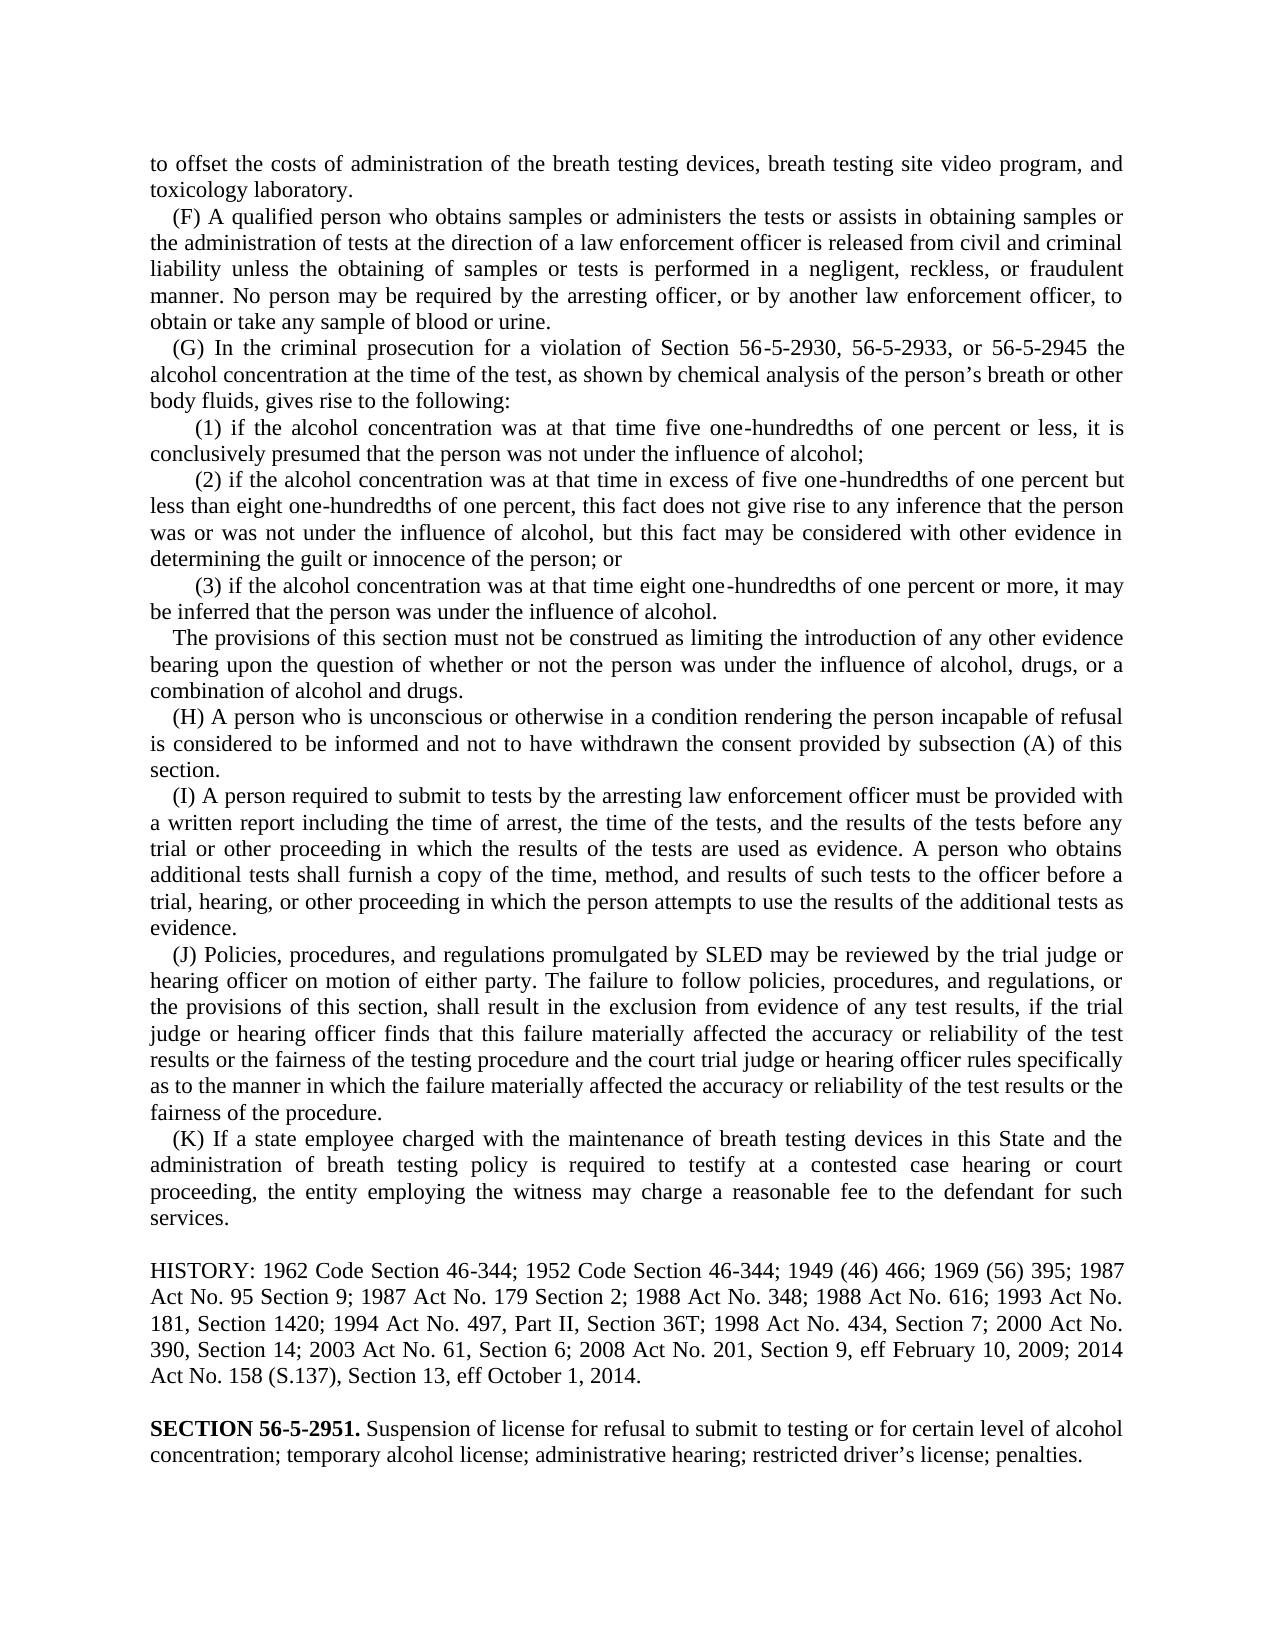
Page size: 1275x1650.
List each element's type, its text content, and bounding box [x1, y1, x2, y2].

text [150, 150, 1125, 203]
text HISTORY: 1962 Code Section 46-344; 1952 Code Section 46-344; 1949 (46) 466; 1969 (56) 395; 1987 Act No. 95 Section 9; 1987 Act No. 179 Section 2; 1988 Act No. 348; 1988 Act No. 616; 1993 Act No. 181, Section 1420; 1994 Act No. 497, Part II, Section 36T; 1998 Act No. 434, Section 7; 2000 Act No. 390, Section 14; 2003 Act No. 61, Section 6; 2008 Act No. 201, Section 9, eff February 10, 2009; 2014 Act No. 158 (S.137), Section 13, eff October 1, 2014. [150, 1257, 1125, 1389]
text (1) if the alcohol concentration was at that time five one-hundredths of one percent or less, it is conclusively presumed that the person was not under the influence of alcohol; [150, 413, 1125, 466]
text The provisions of this section must not be construed as limiting the introduction of any other evidence bearing upon the question of whether or not the person was under the influence of alcohol, drugs, or a combination of alcohol and drugs. [150, 624, 1125, 703]
text (2) if the alcohol concentration was at that time in excess of five one-hundredths of one percent but less than eight one-hundredths of one percent, this fact does not give rise to any inference that the person was or was not under the influence of alcohol, but this fact may be considered with other evidence in determining the guilt or innocence of the person; or [150, 466, 1125, 572]
text (I) A person required to submit to tests by the arresting law enforcement officer must be provided with a written report including the time of arrest, the time of the tests, and the results of the tests before any trial or other proceeding in which the results of the tests are used as evidence. A person who obtains additional tests shall furnish a copy of the time, method, and results of such tests to the officer before a trial, hearing, or other proceeding in which the person attempts to use the results of the additional tests as evidence. [150, 782, 1125, 941]
text (3) if the alcohol concentration was at that time eight one-hundredths of one percent or more, it may be inferred that the person was under the influence of alcohol. [150, 572, 1125, 624]
text (F) A qualified person who obtains samples or administers the tests or assists in obtaining samples or the administration of tests at the direction of a law enforcement officer is released from civil and criminal liability unless the obtaining of samples or tests is performed in a negligent, reckless, or fraudulent manner. No person may be required by the arresting officer, or by another law enforcement officer, to obtain or take any sample of blood or urine. [150, 203, 1125, 334]
text SECTION 56-5-2951. Suspension of license for refusal to submit to testing or for certain level of alcohol concentration; temporary alcohol license; administrative hearing; restricted driver’s license; penalties. [150, 1415, 1125, 1468]
text (G) In the criminal prosecution for a violation of Section 56-5-2930, 56-5-2933, or 56-5-2945 the alcohol concentration at the time of the test, as shown by chemical analysis of the person’s breath or other body fluids, gives rise to the following: [150, 334, 1125, 413]
text (K) If a state employee charged with the maintenance of breath testing devices in this State and the administration of breath testing policy is required to testify at a contested case hearing or court proceeding, the entity employing the witness may charge a reasonable fee to the defendant for such services. [150, 1125, 1125, 1231]
text (H) A person who is unconscious or otherwise in a condition rendering the person incapable of refusal is considered to be informed and not to have withdrawn the consent provided by subsection (A) of this section. [150, 703, 1125, 782]
text (J) Policies, procedures, and regulations promulgated by SLED may be reviewed by the trial judge or hearing officer on motion of either party. The failure to follow policies, procedures, and regulations, or the provisions of this section, shall result in the exclusion from evidence of any test results, if the trial judge or hearing officer finds that this failure materially affected the accuracy or reliability of the test results or the fairness of the testing procedure and the court trial judge or hearing officer rules specifically as to the manner in which the failure materially affected the accuracy or reliability of the test results or the fairness of the procedure. [150, 941, 1125, 1125]
